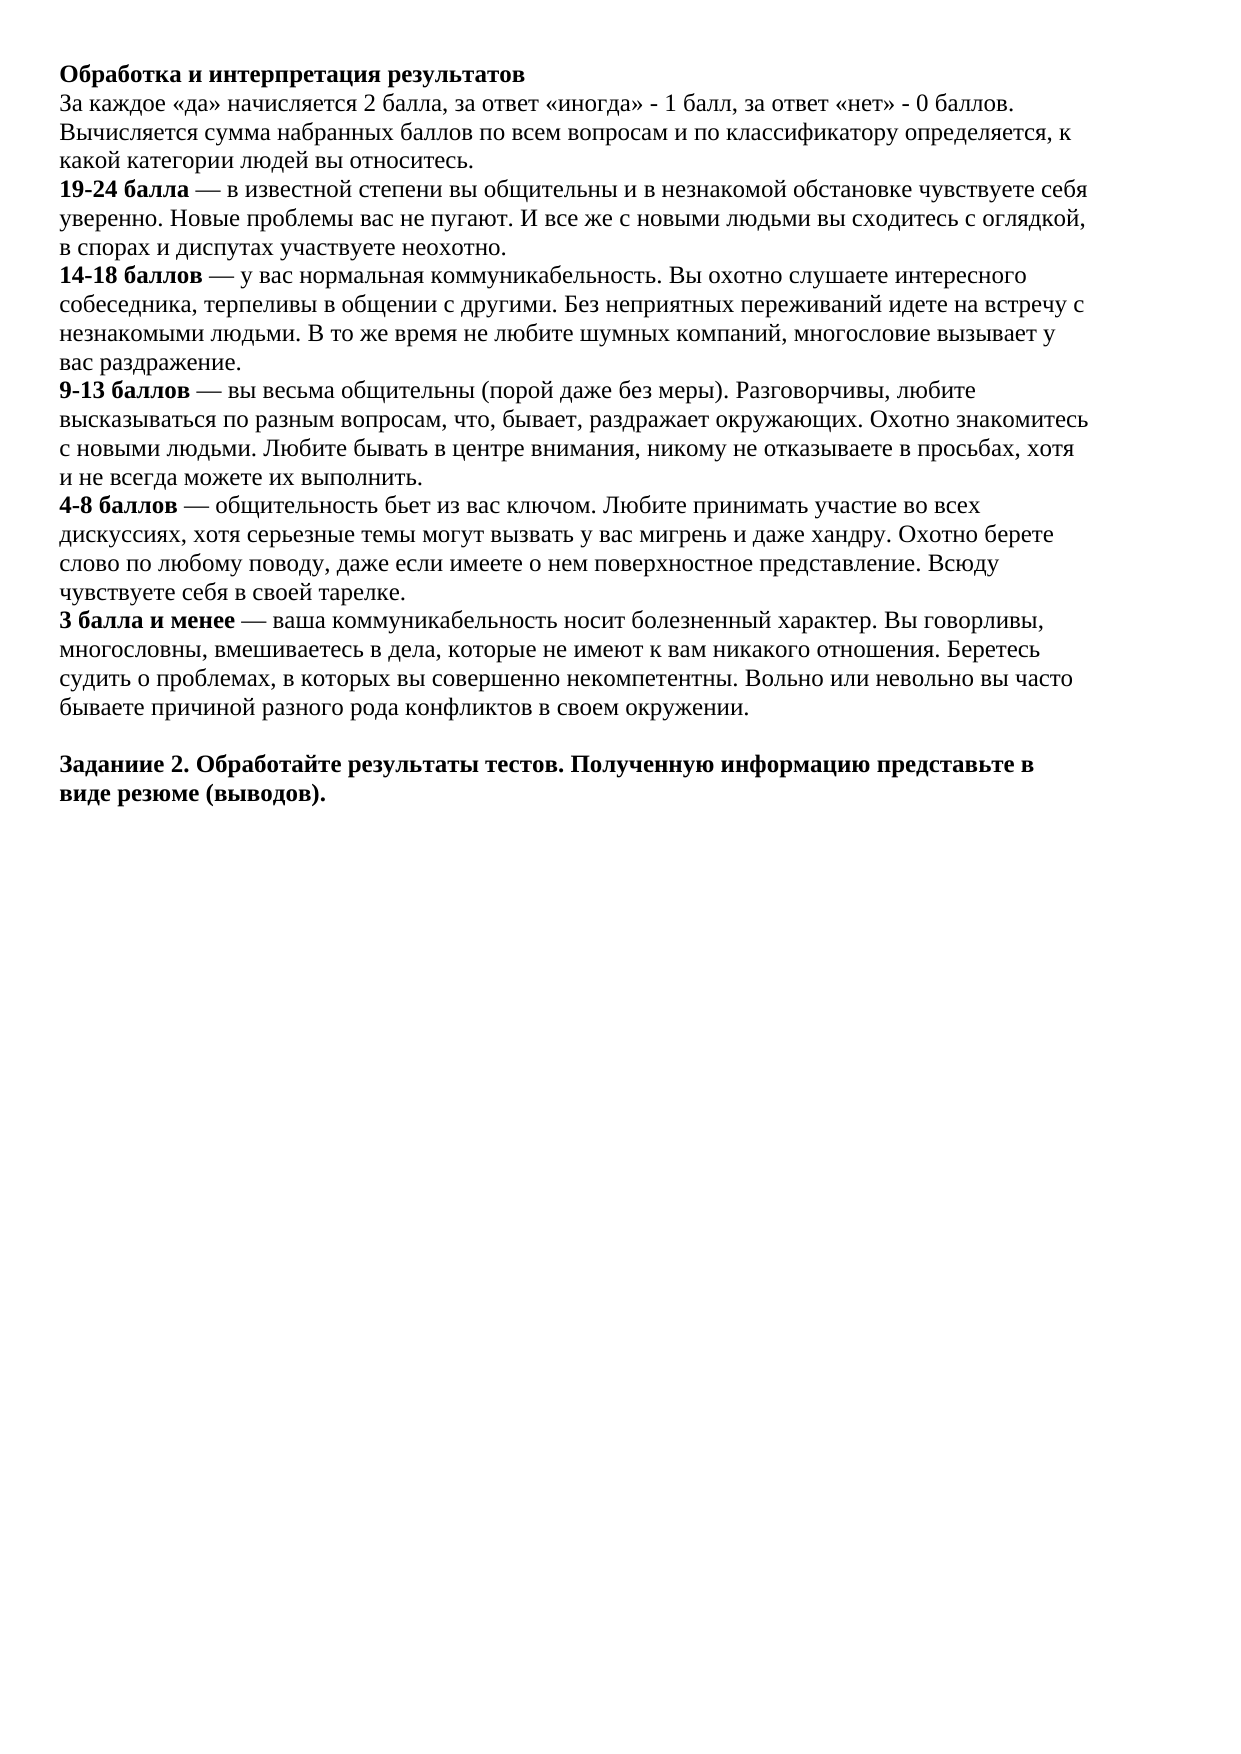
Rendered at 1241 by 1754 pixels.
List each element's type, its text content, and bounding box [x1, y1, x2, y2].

text 19-24 балла — в известной степени вы общительны и в незнакомой обстановке чувствуете себя уверенно. Новые проблемы вас не пугают. И все же с новыми людьми вы сходитесь с оглядкой, в спорах и диспутах участвуете неохотно. [59, 174, 1092, 260]
text 3 балла и менее — ваша коммуникабельность носит болезненный характер. Вы говорливы, многословны, вмешиваетесь в дела, которые не имеют к вам никакого отношения. Беретесь судить о проблемах, в которых вы совершенно некомпетентны. Вольно или невольно вы часто бываете причиной разного рода конфликтов в своем окружении. [59, 605, 1092, 720]
text Обработка и интерпретация результатов [59, 59, 1092, 88]
text 14-18 баллов — у вас нормальная коммуникабельность. Вы охотно слушаете интересного собеседника, терпеливы в общении с другими. Без неприятных переживаний идете на встречу с незнакомыми людьми. В то же время не любите шумных компаний, многословие вызывает у вас раздражение. [59, 260, 1092, 375]
text За каждое «да» начисляется 2 балла, за ответ «иногда» - 1 балл, за ответ «нет» - 0 баллов. Вычисляется сумма набранных баллов по всем вопросам и по классификатору определяется, к какой категории людей вы относитесь. [59, 88, 1092, 174]
text 4-8 баллов — общительность бьет из вас ключом. Любите принимать участие во всех дискуссиях, хотя серьезные темы могут вызвать у вас мигрень и даже хандру. Охотно берете слово по любому поводу, даже если имеете о нем поверхностное представление. Всюду чувствуете себя в своей тарелке. [59, 490, 1092, 605]
text 9-13 баллов — вы весьма общительны (порой даже без меры). Разговорчивы, любите высказываться по разным вопросам, что, бывает, раздражает окружающих. Охотно знакомитесь с новыми людьми. Любите бывать в центре внимания, никому не отказываете в просьбах, хотя и не всегда можете их выполнить. [59, 375, 1092, 490]
text Заданиие 2. Обработайте результаты тестов. Полученную информацию представьте в виде резюме (выводов). [59, 749, 1092, 807]
